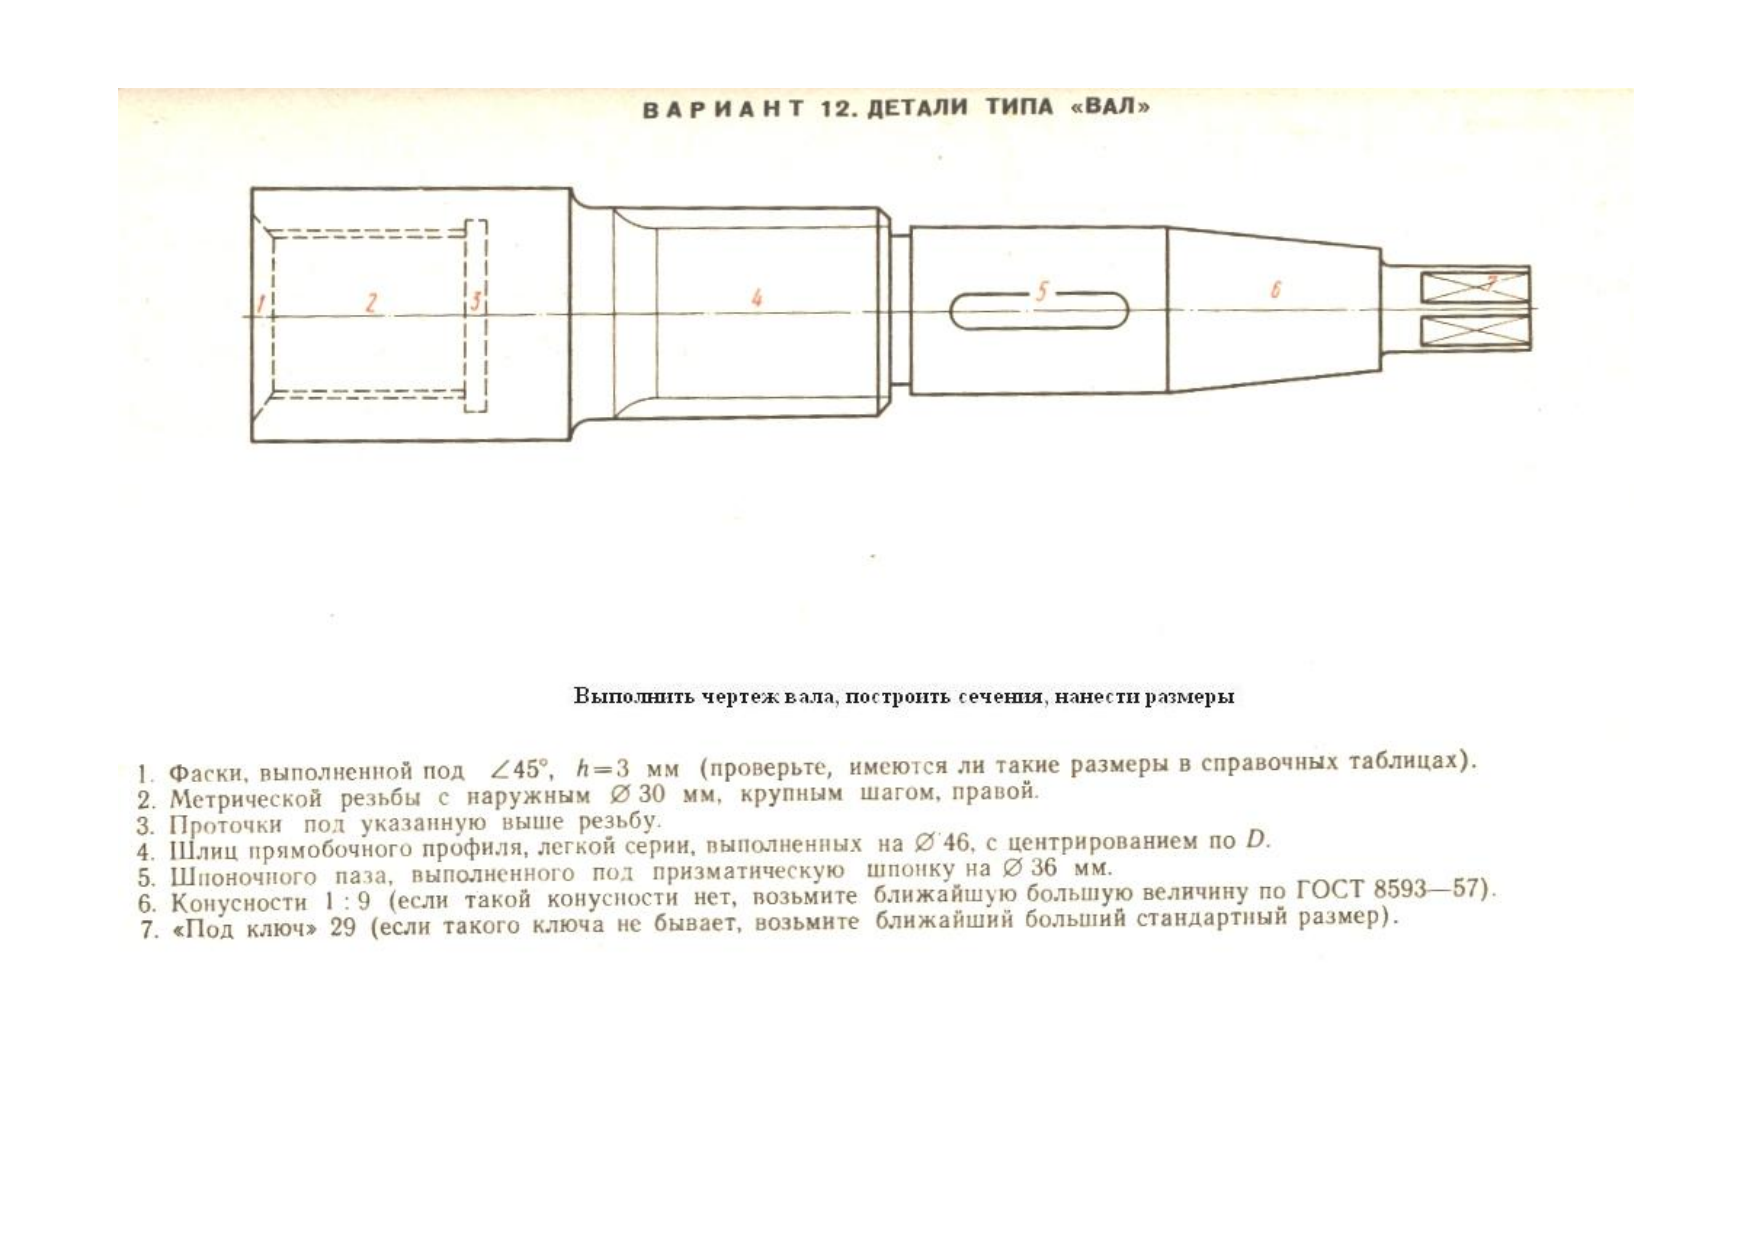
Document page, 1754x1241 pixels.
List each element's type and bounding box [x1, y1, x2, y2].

picture [118, 88, 1634, 973]
